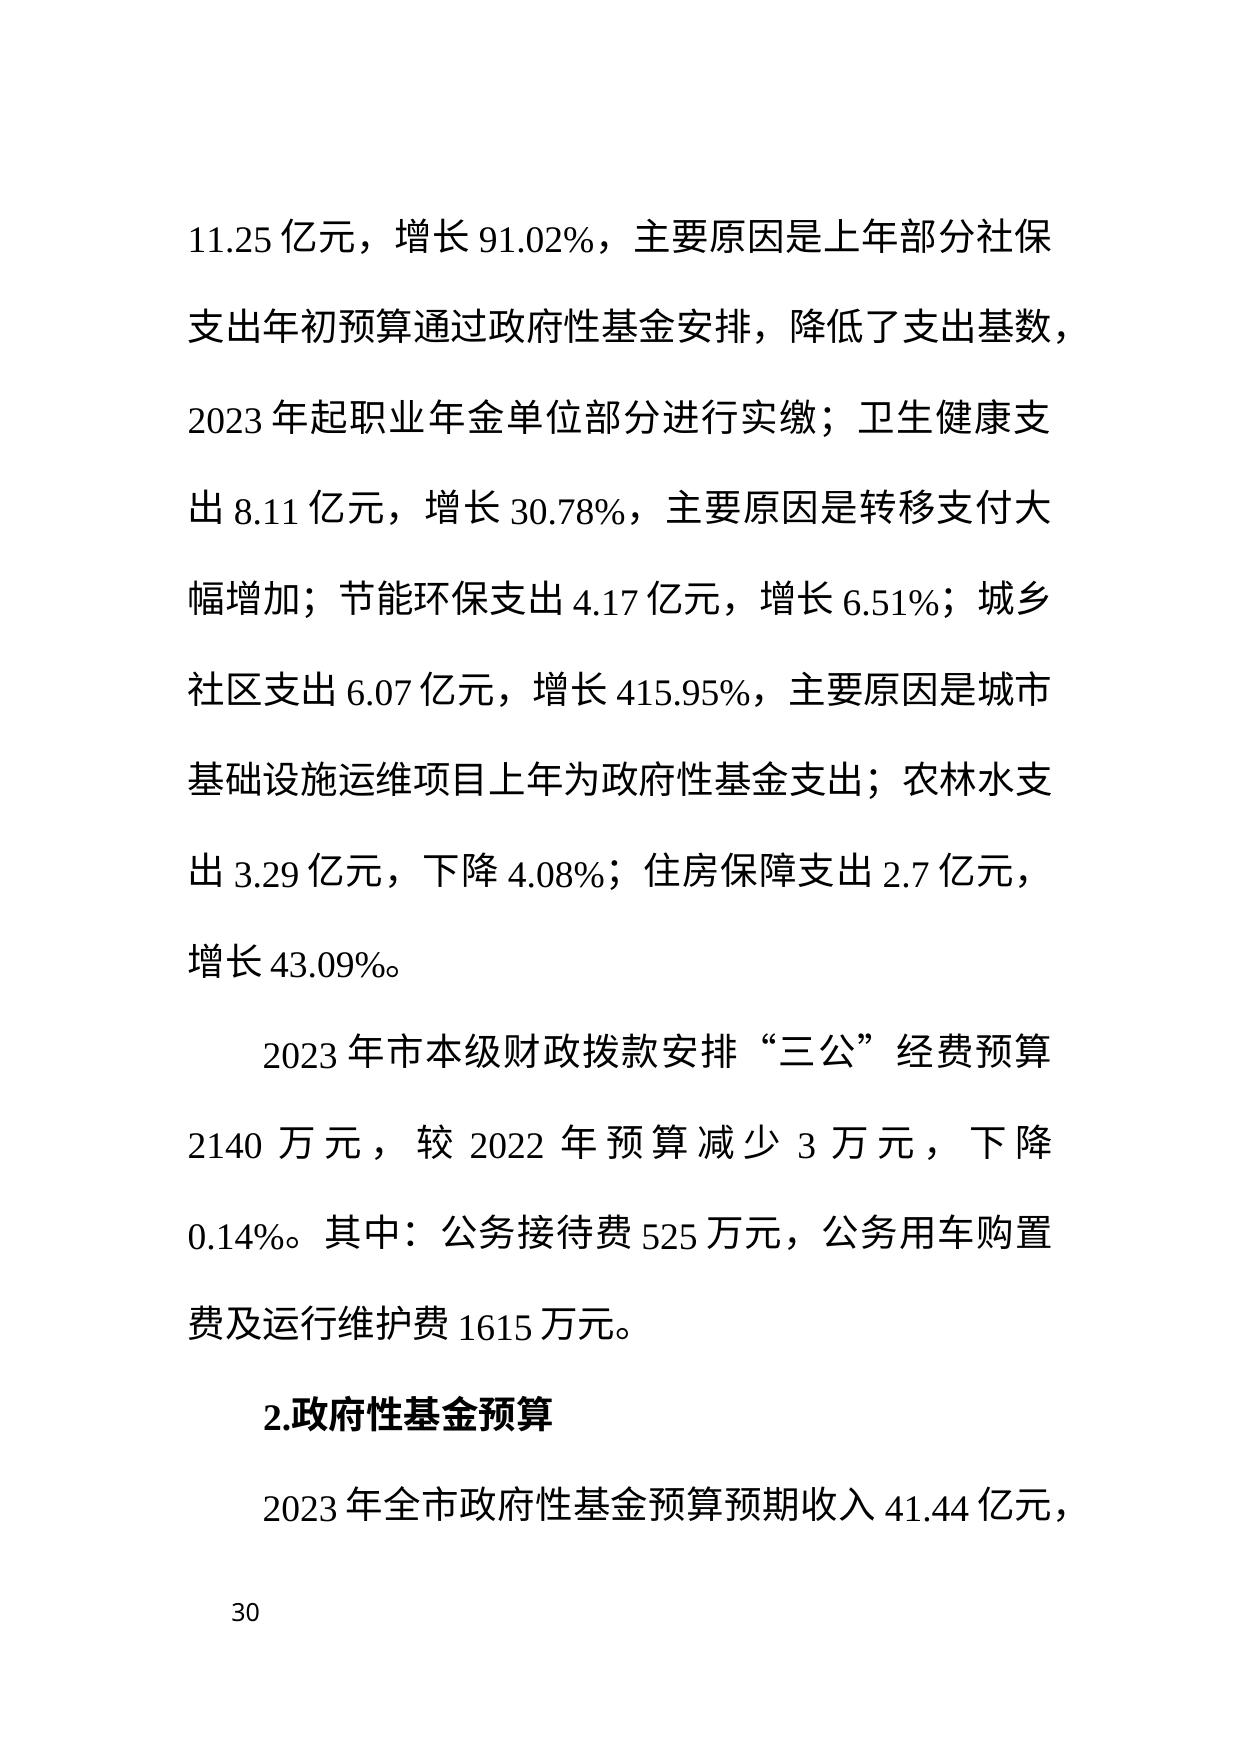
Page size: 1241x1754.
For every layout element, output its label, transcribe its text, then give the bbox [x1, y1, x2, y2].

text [187, 170, 1053, 986]
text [187, 1439, 1053, 1529]
text 2.政府性基金预算 [187, 1348, 1053, 1439]
text 2023年市本级财政拨款安排“三公”经费预算2140万元，较2022年预算减少3万元，下降0.14%。其中：公务接待费525万元，公务用车购置费及运行维护费1615万元。 [187, 986, 1053, 1348]
